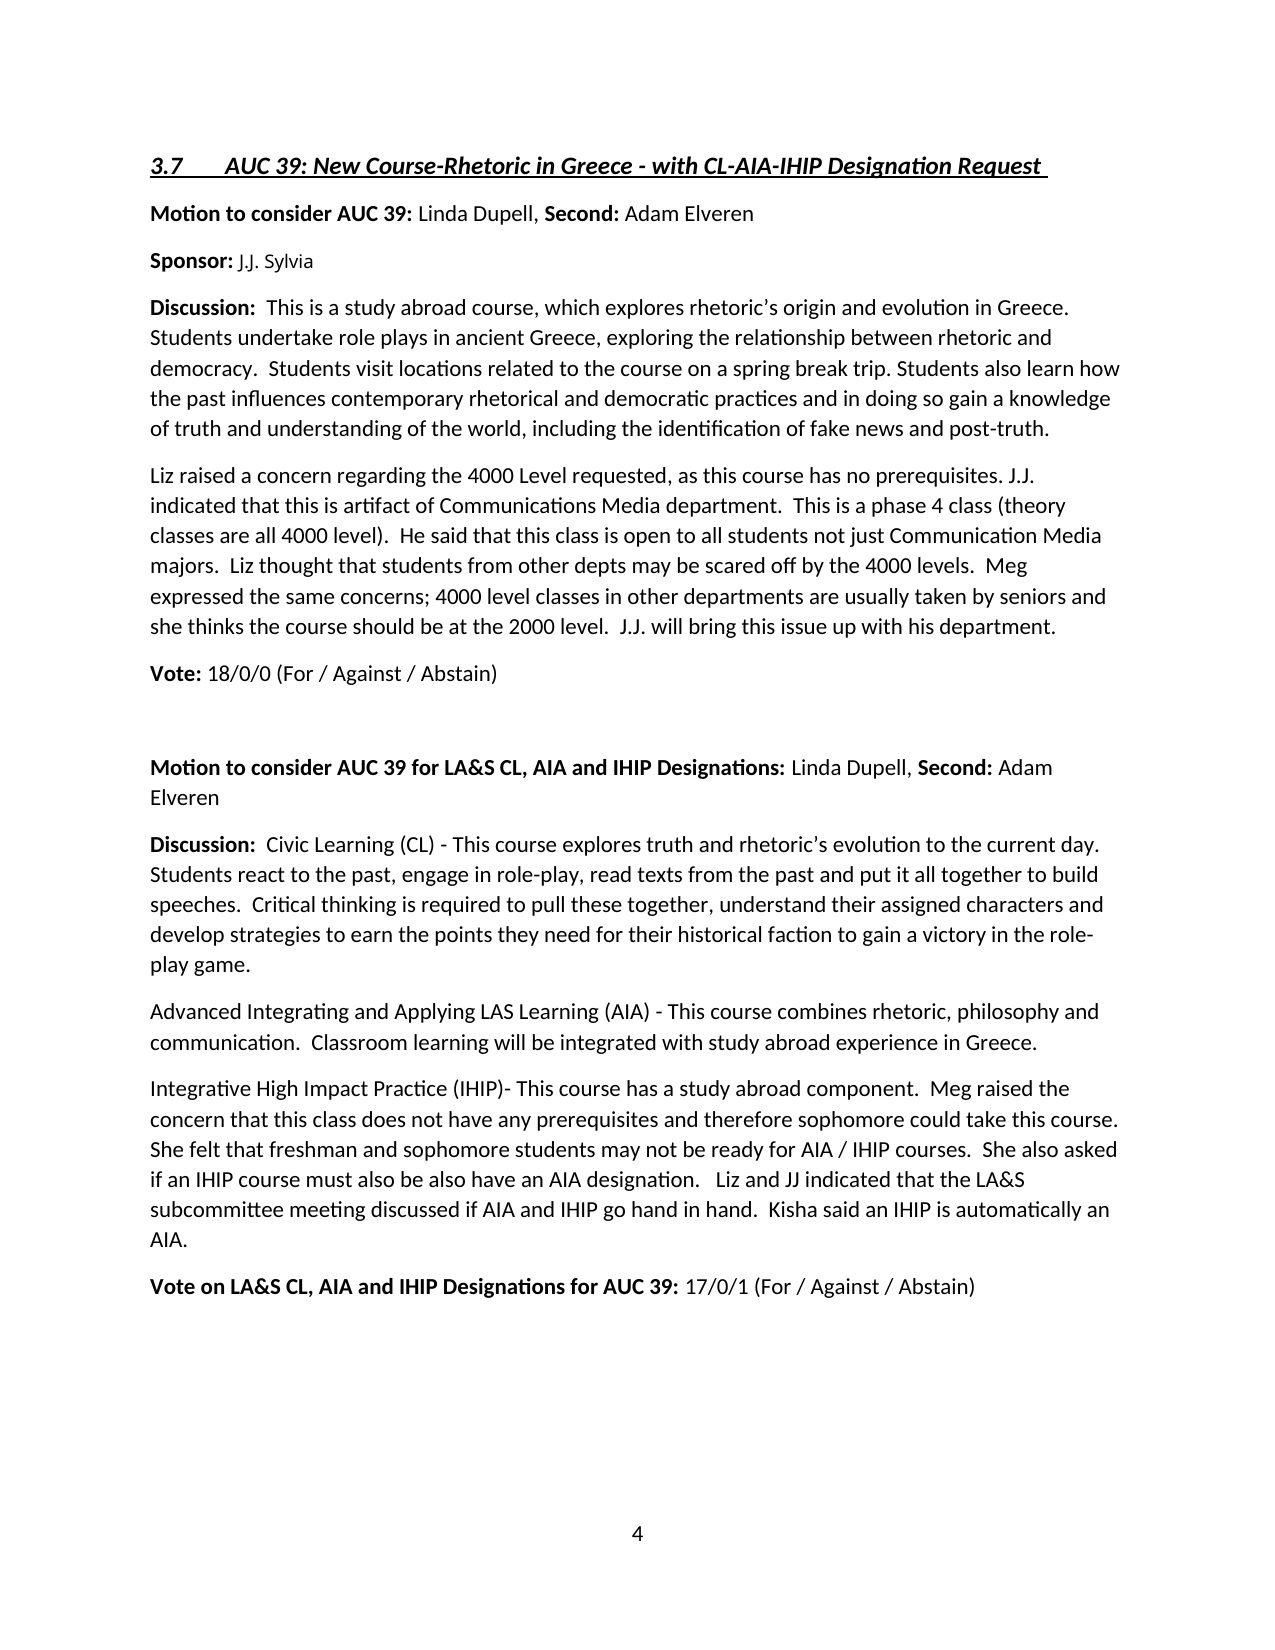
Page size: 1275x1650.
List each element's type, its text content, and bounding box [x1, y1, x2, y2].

text Discussion: This is a study abroad course, which explores rhetoric’s origin and evolution in Greece. Students undertake role plays in ancient Greece, exploring the relationship between rhetoric and democracy. Students visit locations related to the course on a spring break trip. Students also learn how the past influences contemporary rhetorical and democratic practices and in doing so gain a knowledge of truth and understanding of the world, including the identification of fake news and post-truth. [150, 293, 1125, 442]
text Discussion: Civic Learning (CL) - This course explores truth and rhetoric’s evolution to the current day. Students react to the past, engage in role-play, read texts from the past and put it all together to build speeches. Critical thinking is required to pull these together, understand their assigned characters and develop strategies to earn the points they need for their historical faction to gain a victory in the role-play game. [150, 830, 1125, 979]
text 3.7 AUC 39: New Course-Rhetoric in Greece - with CL-AIA-IHIP Designation Request [150, 150, 1125, 181]
text Vote on LA&S CL, AIA and IHIP Designations for AUC 39: 17/0/1 (For / Against / Abstain) [150, 1272, 1125, 1301]
text Liz raised a concern regarding the 4000 Level requested, as this course has no prerequisites. J.J. indicated that this is artifact of Communications Media department. This is a phase 4 class (theory classes are all 4000 level). He said that this class is open to all students not just Communication Media majors. Liz thought that students from other depts may be scared off by the 4000 levels. Meg expressed the same concerns; 4000 level classes in other departments are usually taken by seniors and she thinks the course should be at the 2000 level. J.J. will bring this issue up with his department. [150, 461, 1125, 640]
text Motion to consider AUC 39 for LA&S CL, AIA and IHIP Designations: Linda Dupell, Second: Adam Elveren [150, 753, 1125, 811]
text Integrative High Impact Practice (IHIP)- This course has a study abroad component. Meg raised the concern that this class does not have any prerequisites and therefore sophomore could take this course. She felt that freshman and sophomore students may not be ready for AIA / IHIP courses. She also asked if an IHIP course must also be also have an AIA designation. Liz and JJ indicated that the LA&S subcommittee meeting discussed if AIA and IHIP go hand in hand. Kisha said an IHIP is automatically an AIA. [150, 1074, 1125, 1254]
text Advanced Integrating and Applying LAS Learning (AIA) - This course combines rhetoric, philosophy and communication. Classroom learning will be integrated with study abroad experience in Greece. [150, 997, 1125, 1056]
text Vote: 18/0/0 (For / Against / Abstain) [150, 659, 1125, 687]
text Sponsor: J.J. Sylvia [150, 246, 1125, 274]
text Motion to consider AUC 39: Linda Dupell, Second: Adam Elveren [150, 199, 1125, 228]
